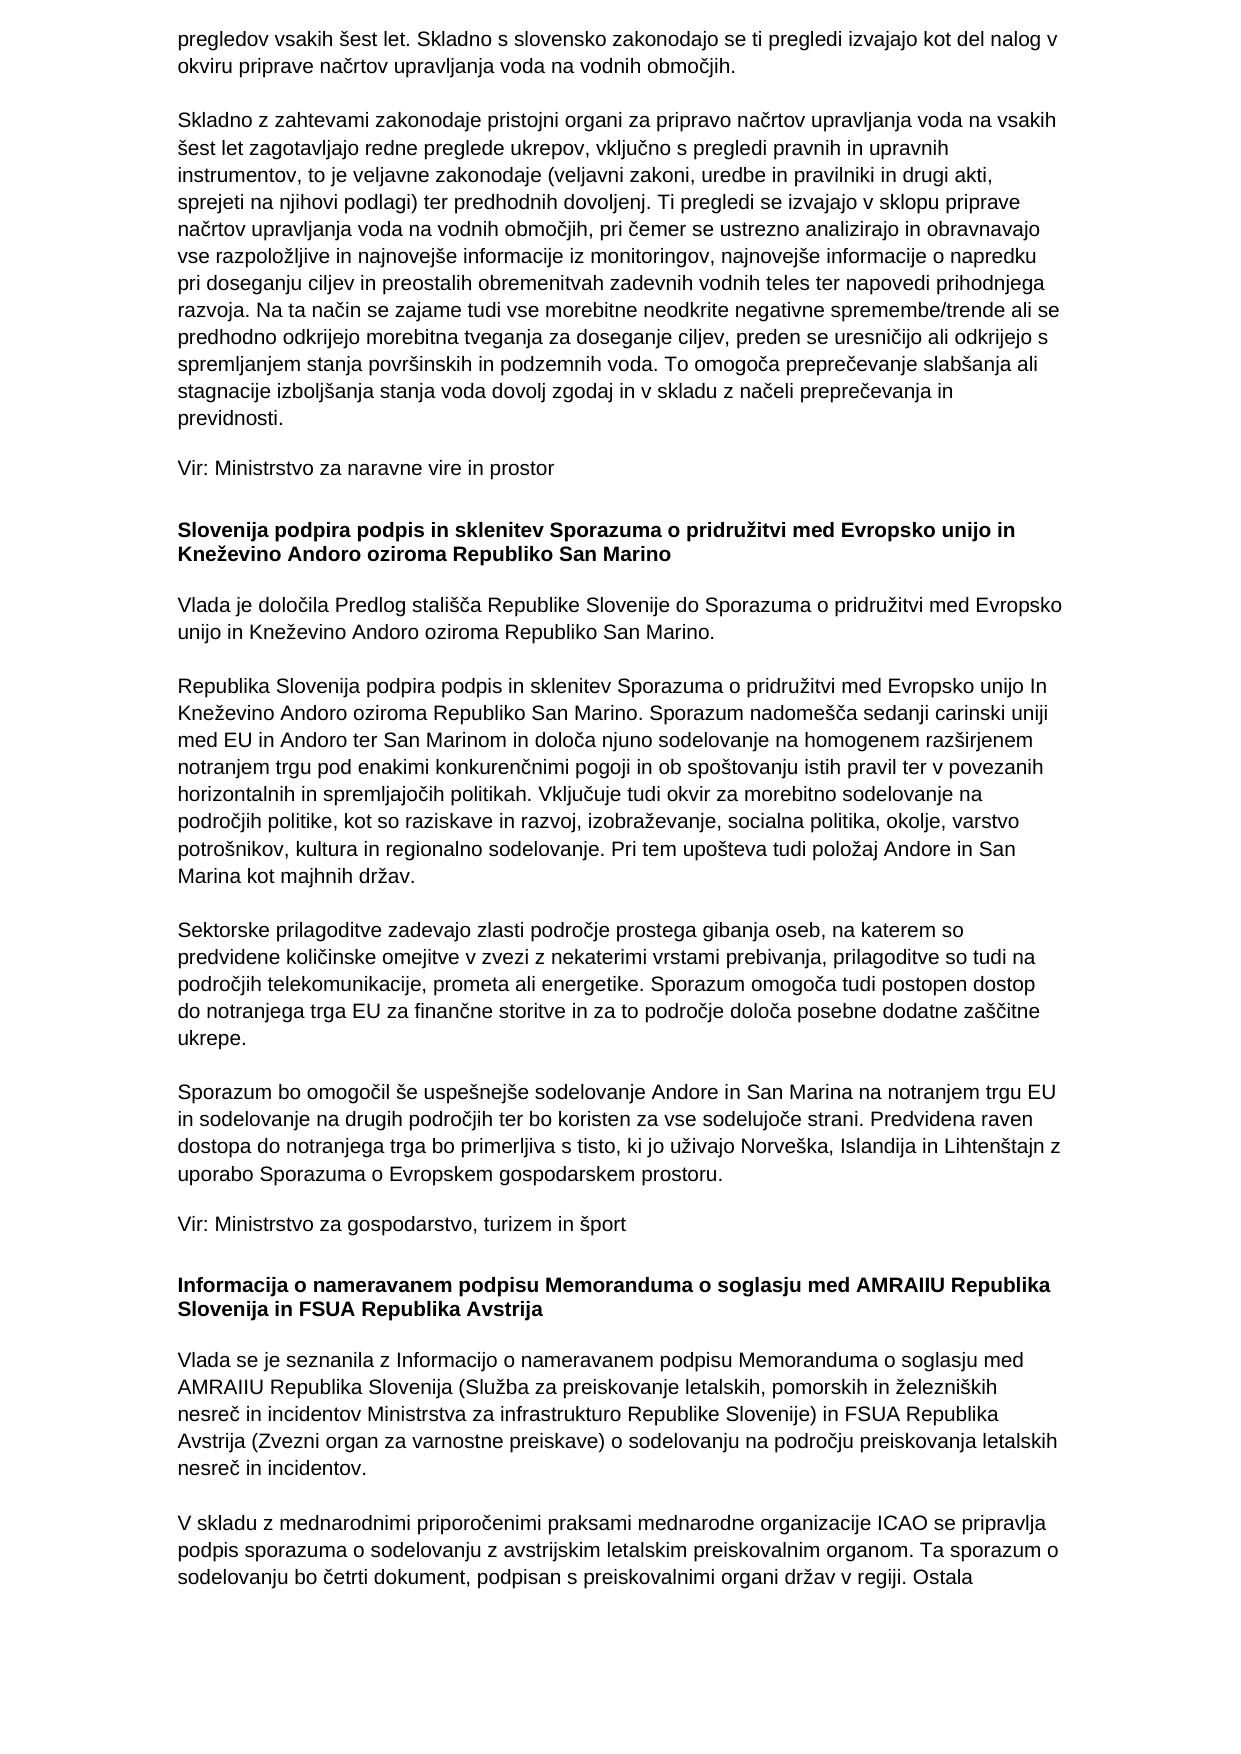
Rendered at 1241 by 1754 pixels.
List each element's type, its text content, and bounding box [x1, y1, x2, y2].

text Vir: Ministrstvo za gospodarstvo, turizem in šport [177, 1211, 1063, 1235]
text Sporazum bo omogočil še uspešnejše sodelovanje Andore in San Marina na notranjem trgu EU in sodelovanje na drugih področjih ter bo koristen za vse sodelujoče strani. Predvidena raven dostopa do notranjega trga bo primerljiva s tisto, ki jo uživajo Norveška, Islandija in Lihtenštajn z uporabo Sporazuma o Evropskem gospodarskem prostoru. [177, 1078, 1063, 1186]
text Sektorske prilagoditve zadevajo zlasti področje prostega gibanja oseb, na katerem so predvidene količinske omejitve v zvezi z nekaterimi vrstami prebivanja, prilagoditve so tudi na področjih telekomunikacije, prometa ali energetike. Sporazum omogoča tudi postopen dostop do notranjega trga EU za finančne storitve in za to področje določa posebne dodatne zaščitne ukrepe. [177, 916, 1063, 1051]
text Vlada se je seznanila z Informacijo o nameravanem podpisu Memoranduma o soglasju med AMRAIIU Republika Slovenija (Služba za preiskovanje letalskih, pomorskih in železniških nesreč in incidentov Ministrstva za infrastrukturo Republike Slovenije) in FSUA Republika Avstrija (Zvezni organ za varnostne preiskave) o sodelovanju na področju preiskovanja letalskih nesreč in incidentov. [177, 1346, 1063, 1481]
text Skladno z zahtevami zakonodaje pristojni organi za pripravo načrtov upravljanja voda na vsakih šest let zagotavljajo redne preglede ukrepov, vključno s pregledi pravnih in upravnih instrumentov, to je veljavne zakonodaje (veljavni zakoni, uredbe in pravilniki in drugi akti, sprejeti na njihovi podlagi) ter predhodnih dovoljenj. Ti pregledi se izvajajo v sklopu priprave načrtov upravljanja voda na vodnih območjih, pri čemer se ustrezno analizirajo in obravnavajo vse razpoložljive in najnovejše informacije iz monitoringov, najnovejše informacije o napredku pri doseganju ciljev in preostalih obremenitvah zadevnih vodnih teles ter napovedi prihodnjega razvoja. Na ta način se zajame tudi vse morebitne neodkrite negativne spremembe/trende ali se predhodno odkrijejo morebitna tveganja za doseganje ciljev, preden se uresničijo ali odkrijejo s spremljanjem stanja površinskih in podzemnih voda. To omogoča preprečevanje slabšanja ali stagnacije izboljšanja stanja voda dovolj zgodaj in v skladu z načeli preprečevanja in previdnosti. [177, 106, 1063, 431]
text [177, 25, 1063, 79]
subtitle Informacija o nameravanem podpisu Memoranduma o soglasju med AMRAIIU Republika Slovenija in FSUA Republika Avstrija [177, 1273, 1063, 1321]
text Vir: Ministrstvo za naravne vire in prostor [177, 456, 1063, 480]
text Vlada je določila Predlog stališča Republike Slovenije do Sporazuma o pridružitvi med Evropsko unijo in Kneževino Andoro oziroma Republiko San Marino. [177, 591, 1063, 645]
subtitle Slovenija podpira podpis in sklenitev Sporazuma o pridružitvi med Evropsko unijo in Kneževino Andoro oziroma Republiko San Marino [177, 518, 1063, 566]
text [177, 1508, 1063, 1589]
text Republika Slovenija podpira podpis in sklenitev Sporazuma o pridružitvi med Evropsko unijo In Kneževino Andoro oziroma Republiko San Marino. Sporazum nadomešča sedanji carinski uniji med EU in Andoro ter San Marinom in določa njuno sodelovanje na homogenem razširjenem notranjem trgu pod enakimi konkurenčnimi pogoji in ob spoštovanju istih pravil ter v povezanih horizontalnih in spremljajočih politikah. Vključuje tudi okvir za morebitno sodelovanje na področjih politike, kot so raziskave in razvoj, izobraževanje, socialna politika, okolje, varstvo potrošnikov, kultura in regionalno sodelovanje. Pri tem upošteva tudi položaj Andore in San Marina kot majhnih držav. [177, 672, 1063, 888]
